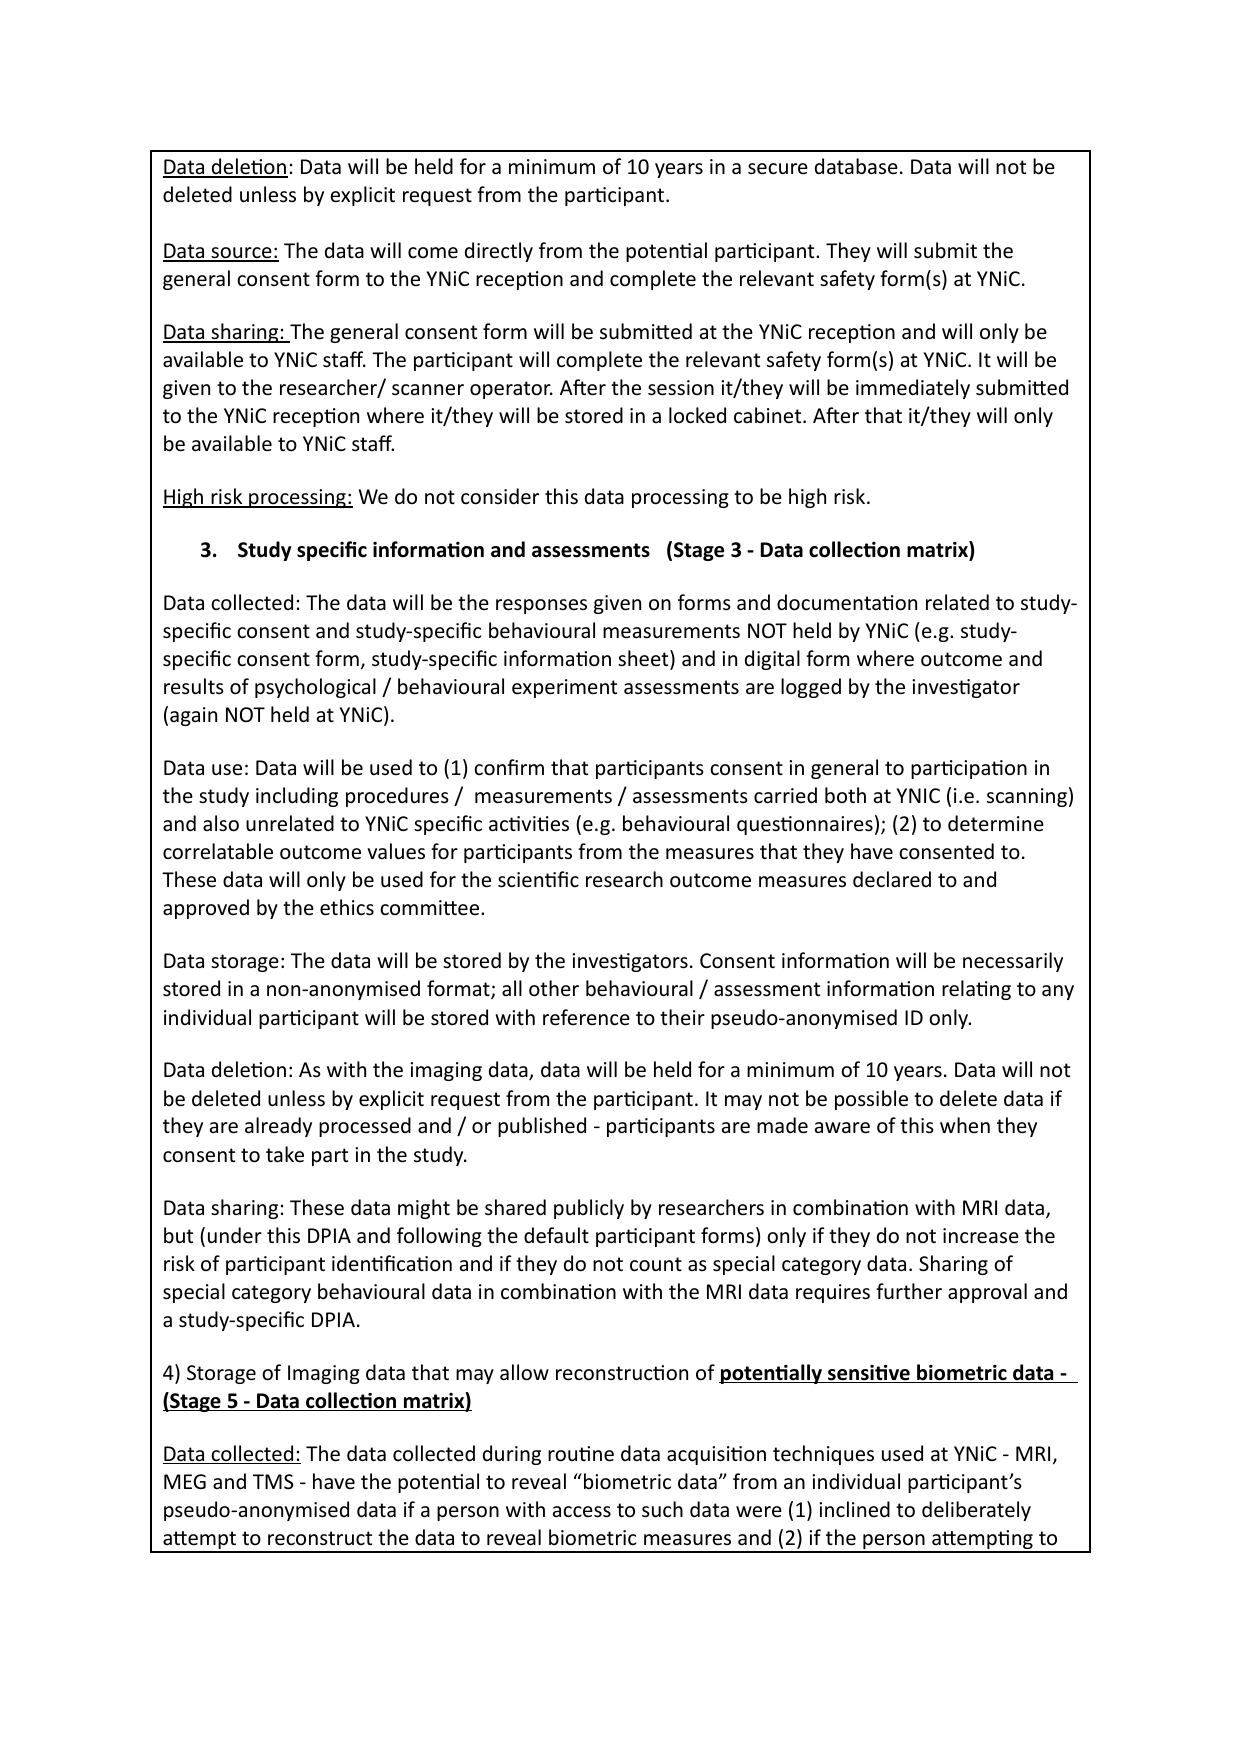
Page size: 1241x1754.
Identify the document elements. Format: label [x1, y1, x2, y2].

table_cell [152, 152, 1089, 1551]
